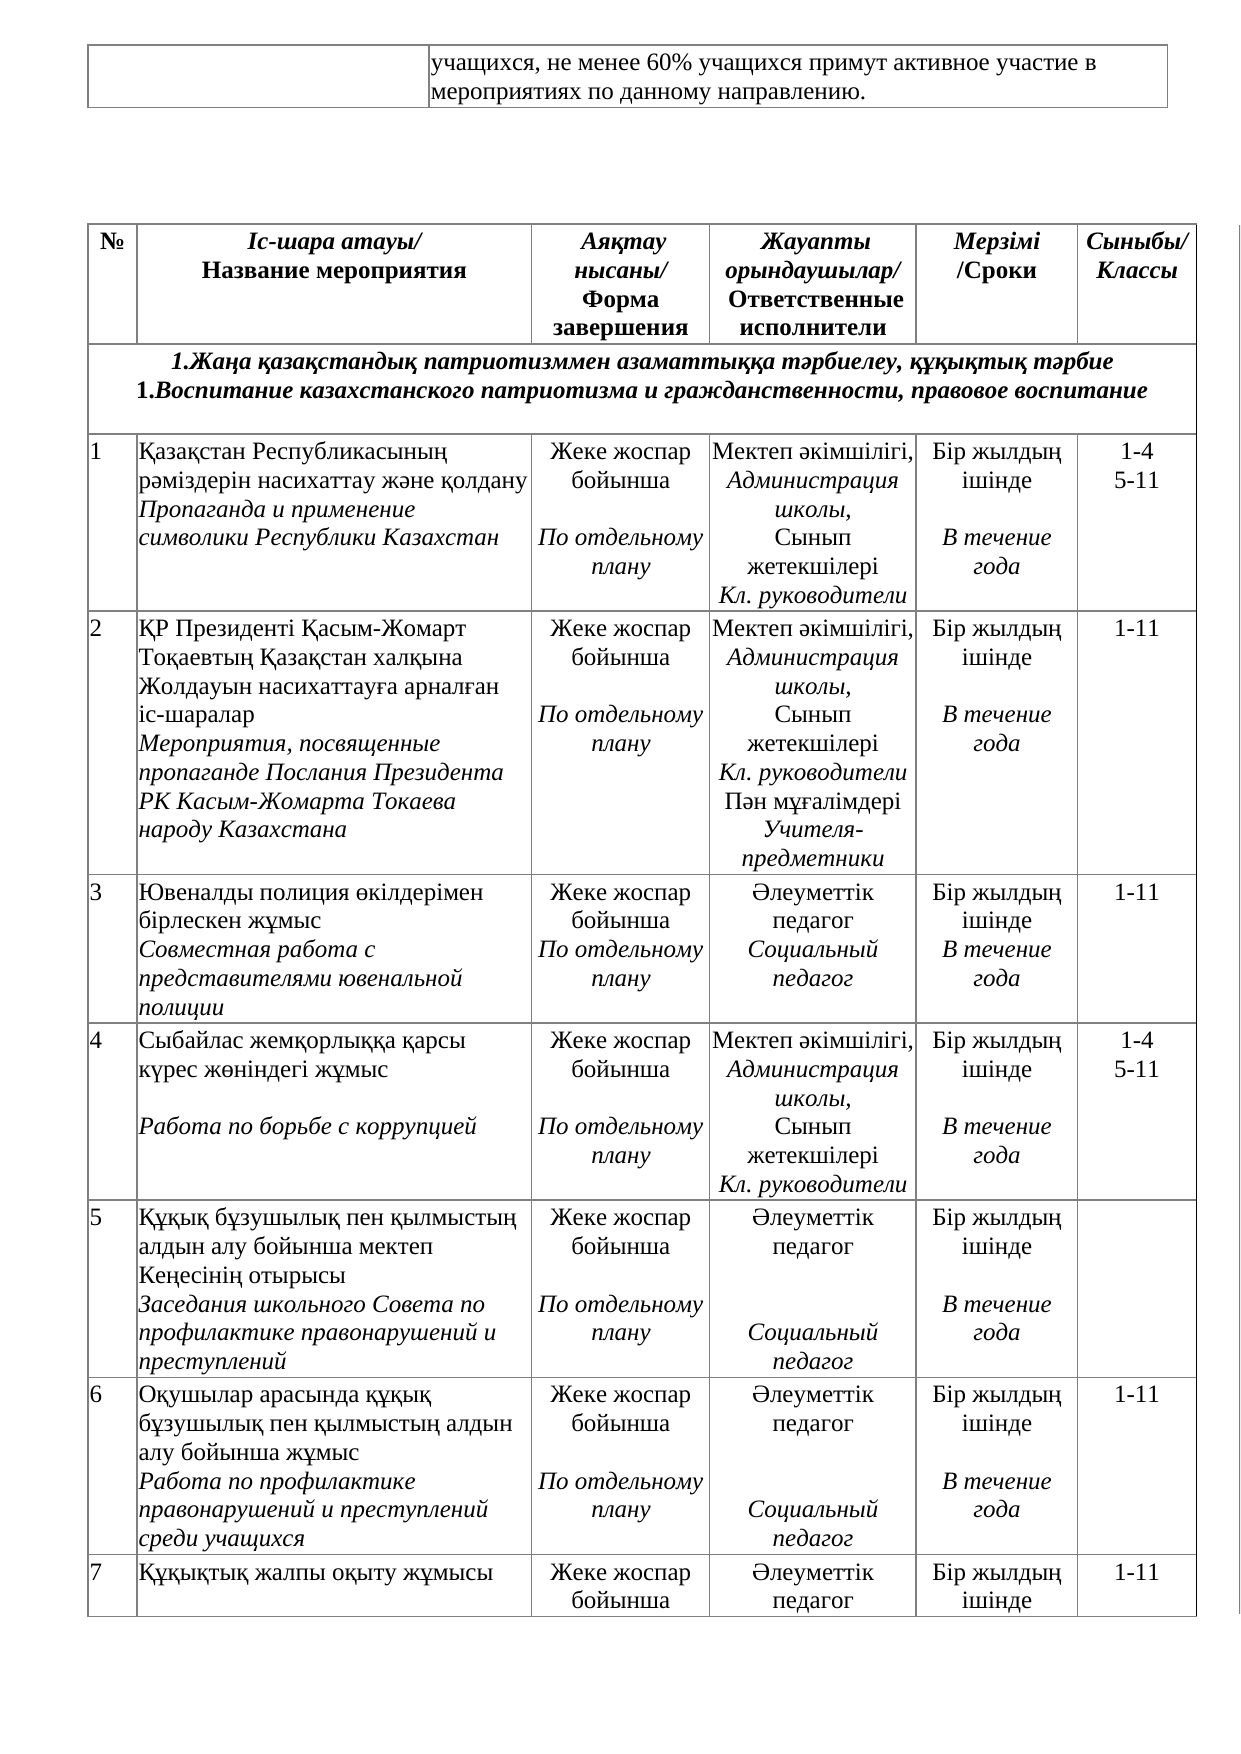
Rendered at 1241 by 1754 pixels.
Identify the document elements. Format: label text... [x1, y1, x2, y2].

table_cell 2 [89, 612, 136, 874]
table_cell 1-4 5-11 [1078, 435, 1196, 610]
table_header Аяқтау нысаны/ Форма завершения [532, 225, 709, 343]
table_cell Бір жылдың ішінде В течение года [917, 435, 1077, 610]
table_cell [532, 1555, 709, 1616]
table_cell Мектеп әкімшілігі, Администрация школы, Сынып жетекшілері Кл. руководители [710, 435, 915, 610]
table_cell Мектеп әкімшілігі, Администрация школы, Сынып жетекшілері Кл. руководители [710, 1024, 915, 1199]
table_cell [1078, 1201, 1196, 1376]
table_cell Бір жылдың ішінде В течение года [917, 612, 1077, 874]
table_cell Бір жылдың ішінде В течение года [917, 875, 1077, 1022]
table_cell Әлеуметтік педагог Социальный педагог [710, 1201, 915, 1376]
table_cell Бір жылдың ішінде В течение года [917, 1024, 1077, 1199]
table_cell Жеке жоспар бойынша По отдельному плану [532, 875, 709, 1022]
table_cell Әлеуметтік педагог Социальный педагог [710, 875, 915, 1022]
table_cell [917, 1555, 1077, 1616]
table_cell 1-11 [1078, 1555, 1196, 1616]
table_header Іс-шара атауы/ Название мероприятия [138, 225, 531, 343]
table_cell Жеке жоспар бойынша По отдельному плану [532, 612, 709, 874]
table_cell Құқық бұзушылық пен қылмыстың алдын алу бойынша мектеп Кеңесінің отырысы Заседания школьного Совета по профилактике правонарушений и преступлений [138, 1201, 531, 1376]
table_cell Қазақстан Республикасының рәміздерін насихаттау және қолдану Пропаганда и применение символики Республики Казахстан [138, 435, 531, 610]
table_cell Жеке жоспар бойынша По отдельному плану [532, 1378, 709, 1554]
table_cell Бір жылдың ішінде В течение года [917, 1378, 1077, 1554]
table_cell Жеке жоспар бойынша По отдельному плану [532, 1024, 709, 1199]
table_cell 1-11 [1078, 612, 1196, 874]
table_cell 5 [89, 1201, 136, 1376]
table_header Мерзімі /Сроки [917, 225, 1077, 343]
table_cell 1.Жаңа қазақстандық патриотизммен азаматтыққа тәрбиелеу, құқықтық тәрбие 1.Воспитание казахстанского патриотизма и гражданственности, правовое воспитание [89, 345, 1196, 433]
table_cell 4 [89, 1024, 136, 1199]
table_cell 1-11 [1078, 875, 1196, 1022]
table_cell 6 [89, 1378, 136, 1554]
table_header Жауапты орындаушылар/ Ответственные исполнители [710, 225, 915, 343]
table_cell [430, 46, 1167, 107]
table_cell Мектеп әкімшілігі, Администрация школы, Сынып жетекшілері Кл. руководители Пән мұғалімдері Учителя-предметники [710, 612, 915, 874]
table_cell 1-11 [1078, 1378, 1196, 1554]
table_cell ҚР Президенті Қасым-Жомарт Тоқаевтың Қазақстан халқына Жолдауын насихаттауға арналған іс-шаралар Мероприятия, посвященные пропаганде Послания Президента РК Касым-Жомарта Токаева народу Казахстана [138, 612, 531, 874]
table_cell Бір жылдың ішінде В течение года [917, 1201, 1077, 1376]
table_cell Жеке жоспар бойынша По отдельному плану [532, 1201, 709, 1376]
table_cell Әлеуметтік педагог Социальный педагог [710, 1378, 915, 1554]
table_header № [89, 225, 136, 343]
table_cell 1-4 5-11 [1078, 1024, 1196, 1199]
table_header [1197, 223, 1240, 1616]
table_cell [138, 1555, 531, 1616]
table_cell 1 [89, 435, 136, 610]
table_cell Сыбайлас жемқорлыққа қарсы күрес жөніндегі жұмыс Работа по борьбе с коррупцией [138, 1024, 531, 1199]
table_cell Жеке жоспар бойынша По отдельному плану [532, 435, 709, 610]
table_cell 3 [89, 875, 136, 1022]
table_cell Ювеналды полиция өкілдерімен бірлескен жұмыс Совместная работа с представителями ювенальной полиции [138, 875, 531, 1022]
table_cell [710, 1555, 915, 1616]
table_cell Оқушылар арасында құқық бұзушылық пен қылмыстың алдын алу бойынша жұмыс Работа по профилактике правонарушений и преступлений среди учащихся [138, 1378, 531, 1554]
table_cell 7 [89, 1555, 136, 1616]
table_header Сыныбы/ Классы [1078, 225, 1196, 343]
